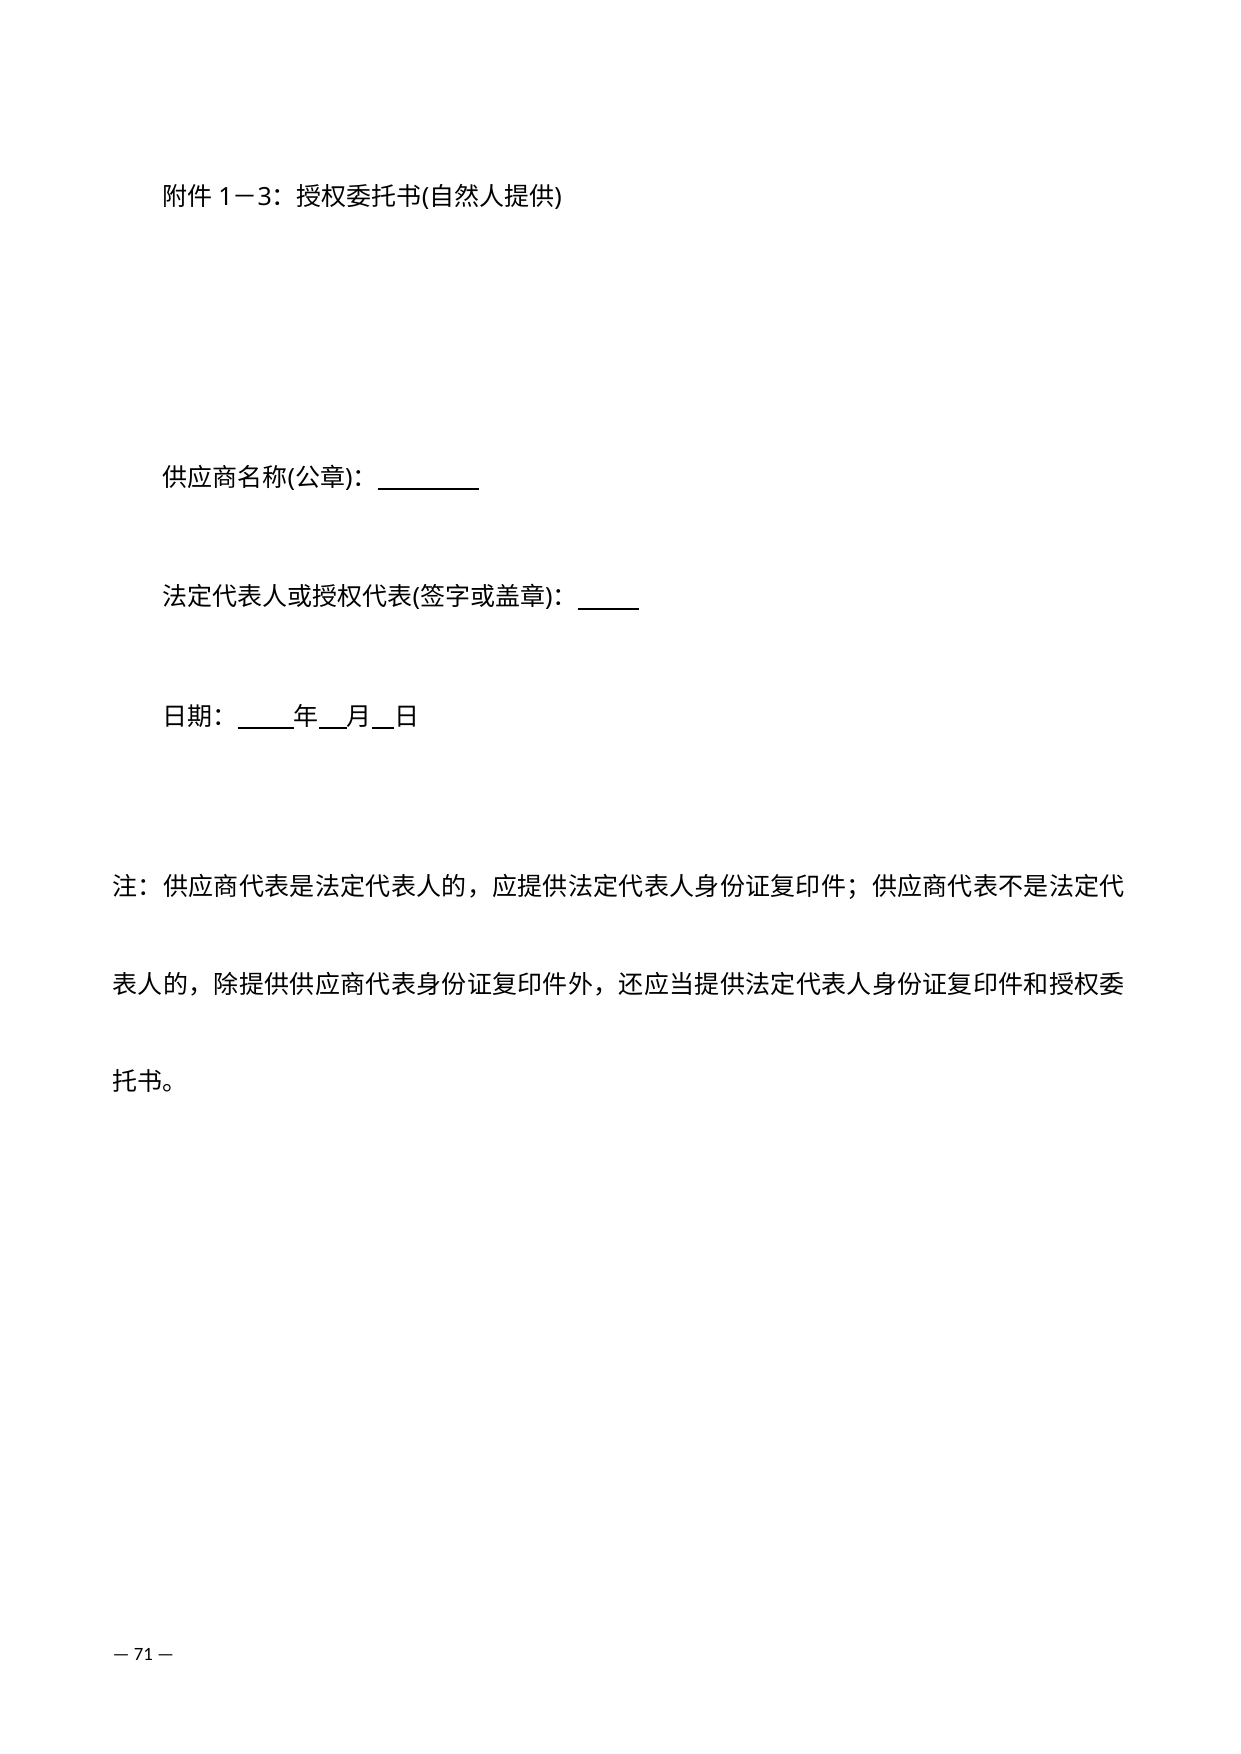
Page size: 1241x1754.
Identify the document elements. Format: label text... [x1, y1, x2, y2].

text 法定代表人或授权代表(签字或盖章)： [112, 562, 1128, 627]
text 日期： 年 月 日 [112, 682, 1128, 747]
text 注：供应商代表是法定代表人的，应提供法定代表人身份证复印件；供应商代表不是法定代表人的，除提供供应商代表身份证复印件外，还应当提供法定代表人身份证复印件和授权委托书。 [112, 852, 1128, 1112]
text 供应商名称(公章)： [112, 443, 1128, 508]
text 附件 1－3：授权委托书(自然人提供) [112, 162, 1128, 227]
